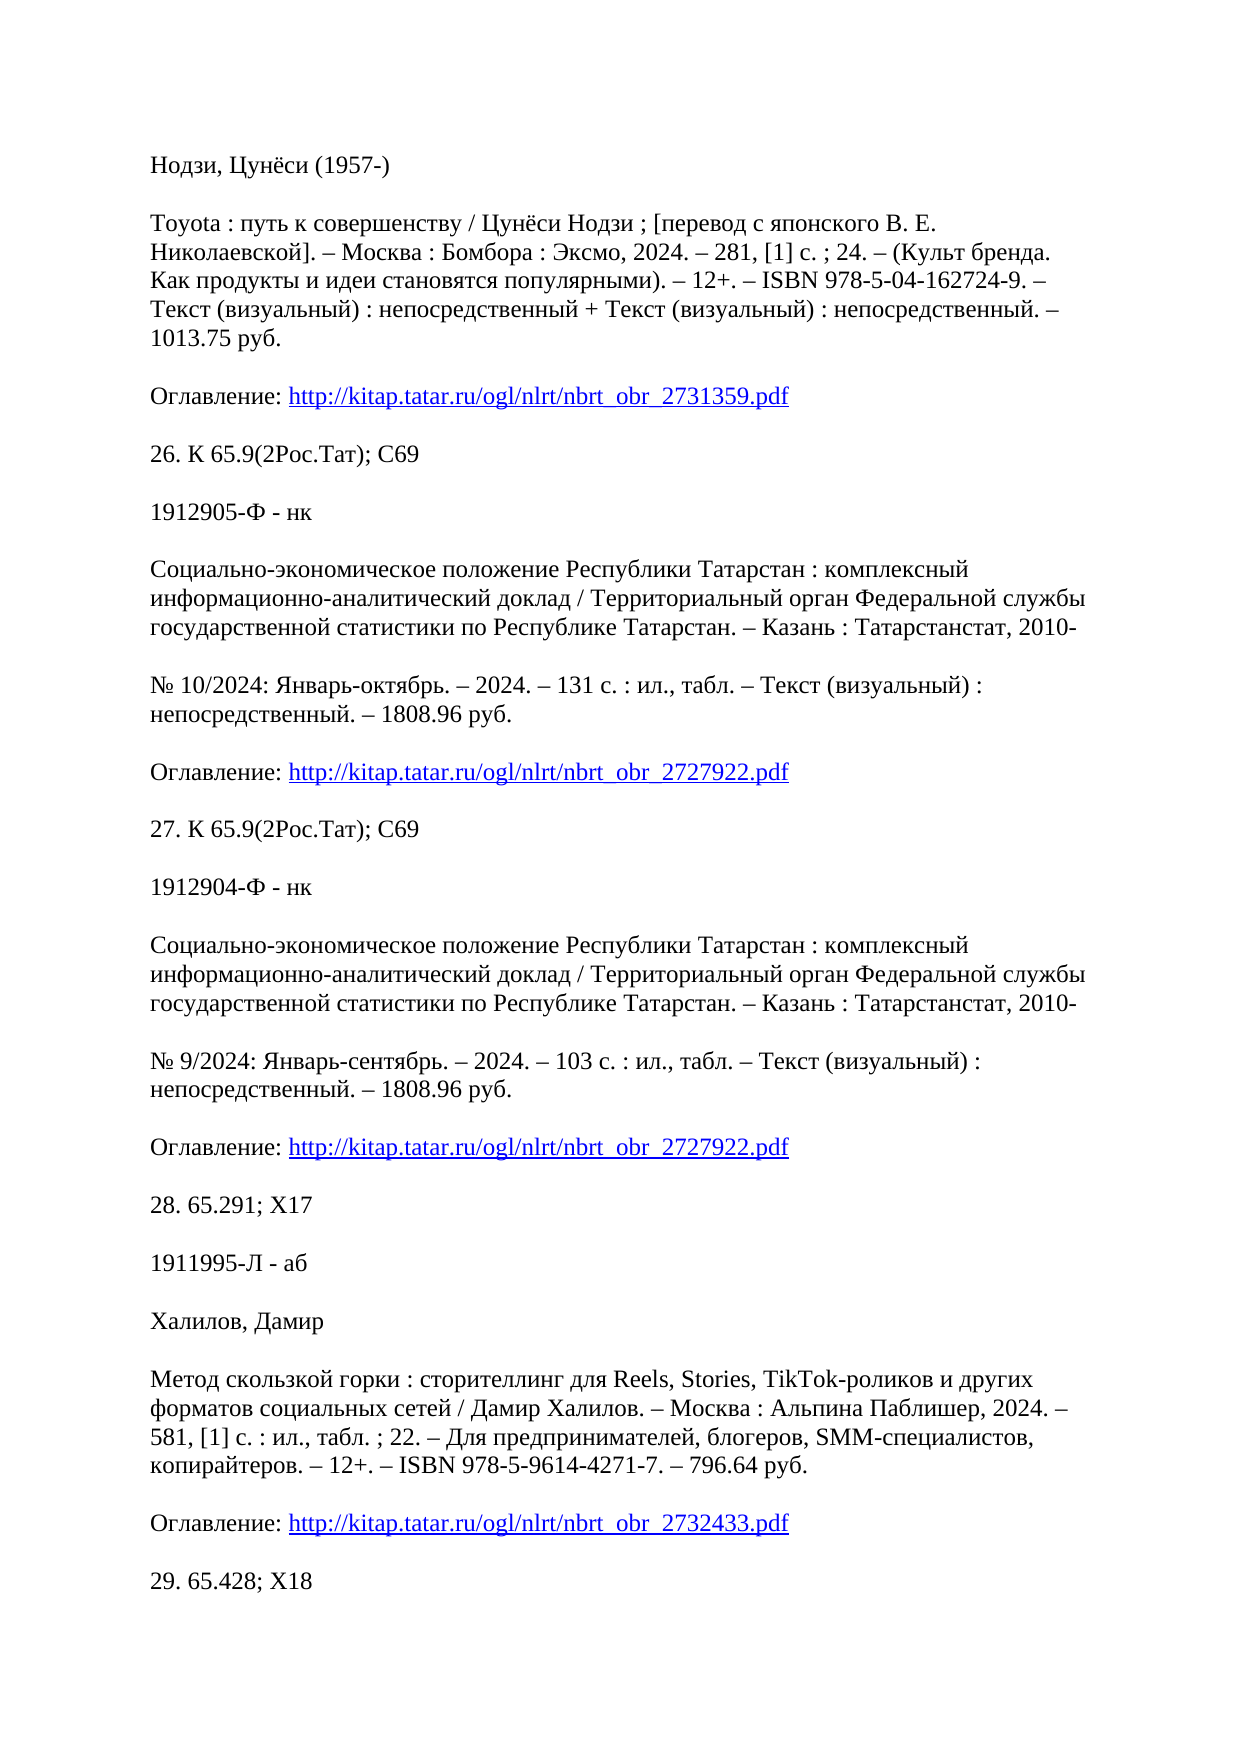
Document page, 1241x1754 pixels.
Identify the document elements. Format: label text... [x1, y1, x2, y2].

text Оглавление: http://kitap.tatar.ru/ogl/nlrt/nbrt_obr_2732433.pdf [150, 1508, 1090, 1537]
text 27. К 65.9(2Рос.Тат); С69 [150, 814, 1090, 843]
text Нодзи, Цунёси (1957-) [150, 150, 1090, 179]
text 1911995-Л - аб [150, 1248, 1090, 1277]
text Оглавление: http://kitap.tatar.ru/ogl/nlrt/nbrt_obr_2727922.pdf [150, 757, 1090, 785]
title Социально-экономическое положение Республики Татарстан : комплексный информационно-аналитический доклад / Территориальный орган Федеральной службы государственной статистики по Республике Татарстан. – Казань : Татарстанстат, 2010- [150, 554, 1090, 641]
text Оглавление: http://kitap.tatar.ru/ogl/nlrt/nbrt_obr_2727922.pdf [150, 1132, 1090, 1161]
title Toyota : путь к совершенству / Цунёси Нодзи ; [перевод с японского В. Е. Николаевской]. – Москва : Бомбора : Эксмо, 2024. – 281, [1] с. ; 24. – (Культ бренда. Как продукты и идеи становятся популярными). – 12+. – ISBN 978-5-04-162724-9. – Текст (визуальный) : непосредственный + Текст (визуальный) : непосредственный. – 1013.75 руб. [150, 208, 1090, 352]
text 26. К 65.9(2Рос.Тат); С69 [150, 439, 1090, 467]
text 28. 65.291; Х17 [150, 1190, 1090, 1219]
text 1912904-Ф - нк [150, 872, 1090, 901]
text 29. 65.428; Х18 [150, 1566, 1090, 1595]
title Социально-экономическое положение Республики Татарстан : комплексный информационно-аналитический доклад / Территориальный орган Федеральной службы государственной статистики по Республике Татарстан. – Казань : Татарстанстат, 2010- [150, 930, 1090, 1017]
title Метод скользкой горки : сторителлинг для Reels, Stories, TikTok-роликов и других форматов социальных сетей / Дамир Халилов. – Москва : Альпина Паблишер, 2024. – 581, [1] с. : ил., табл. ; 22. – Для предпринимателей, блогеров, SMM-специалистов, копирайтеров. – 12+. – ISBN 978-5-9614-4271-7. – 796.64 руб. [150, 1364, 1090, 1479]
text Халилов, Дамир [150, 1306, 1090, 1335]
title № 9/2024: Январь-сентябрь. – 2024. – 103 с. : ил., табл. – Текст (визуальный) : непосредственный. – 1808.96 руб. [150, 1046, 1090, 1103]
text 1912905-Ф - нк [150, 497, 1090, 525]
text Оглавление: http://kitap.tatar.ru/ogl/nlrt/nbrt_obr_2731359.pdf [150, 381, 1090, 409]
title № 10/2024: Январь-октябрь. – 2024. – 131 с. : ил., табл. – Текст (визуальный) : непосредственный. – 1808.96 руб. [150, 670, 1090, 727]
